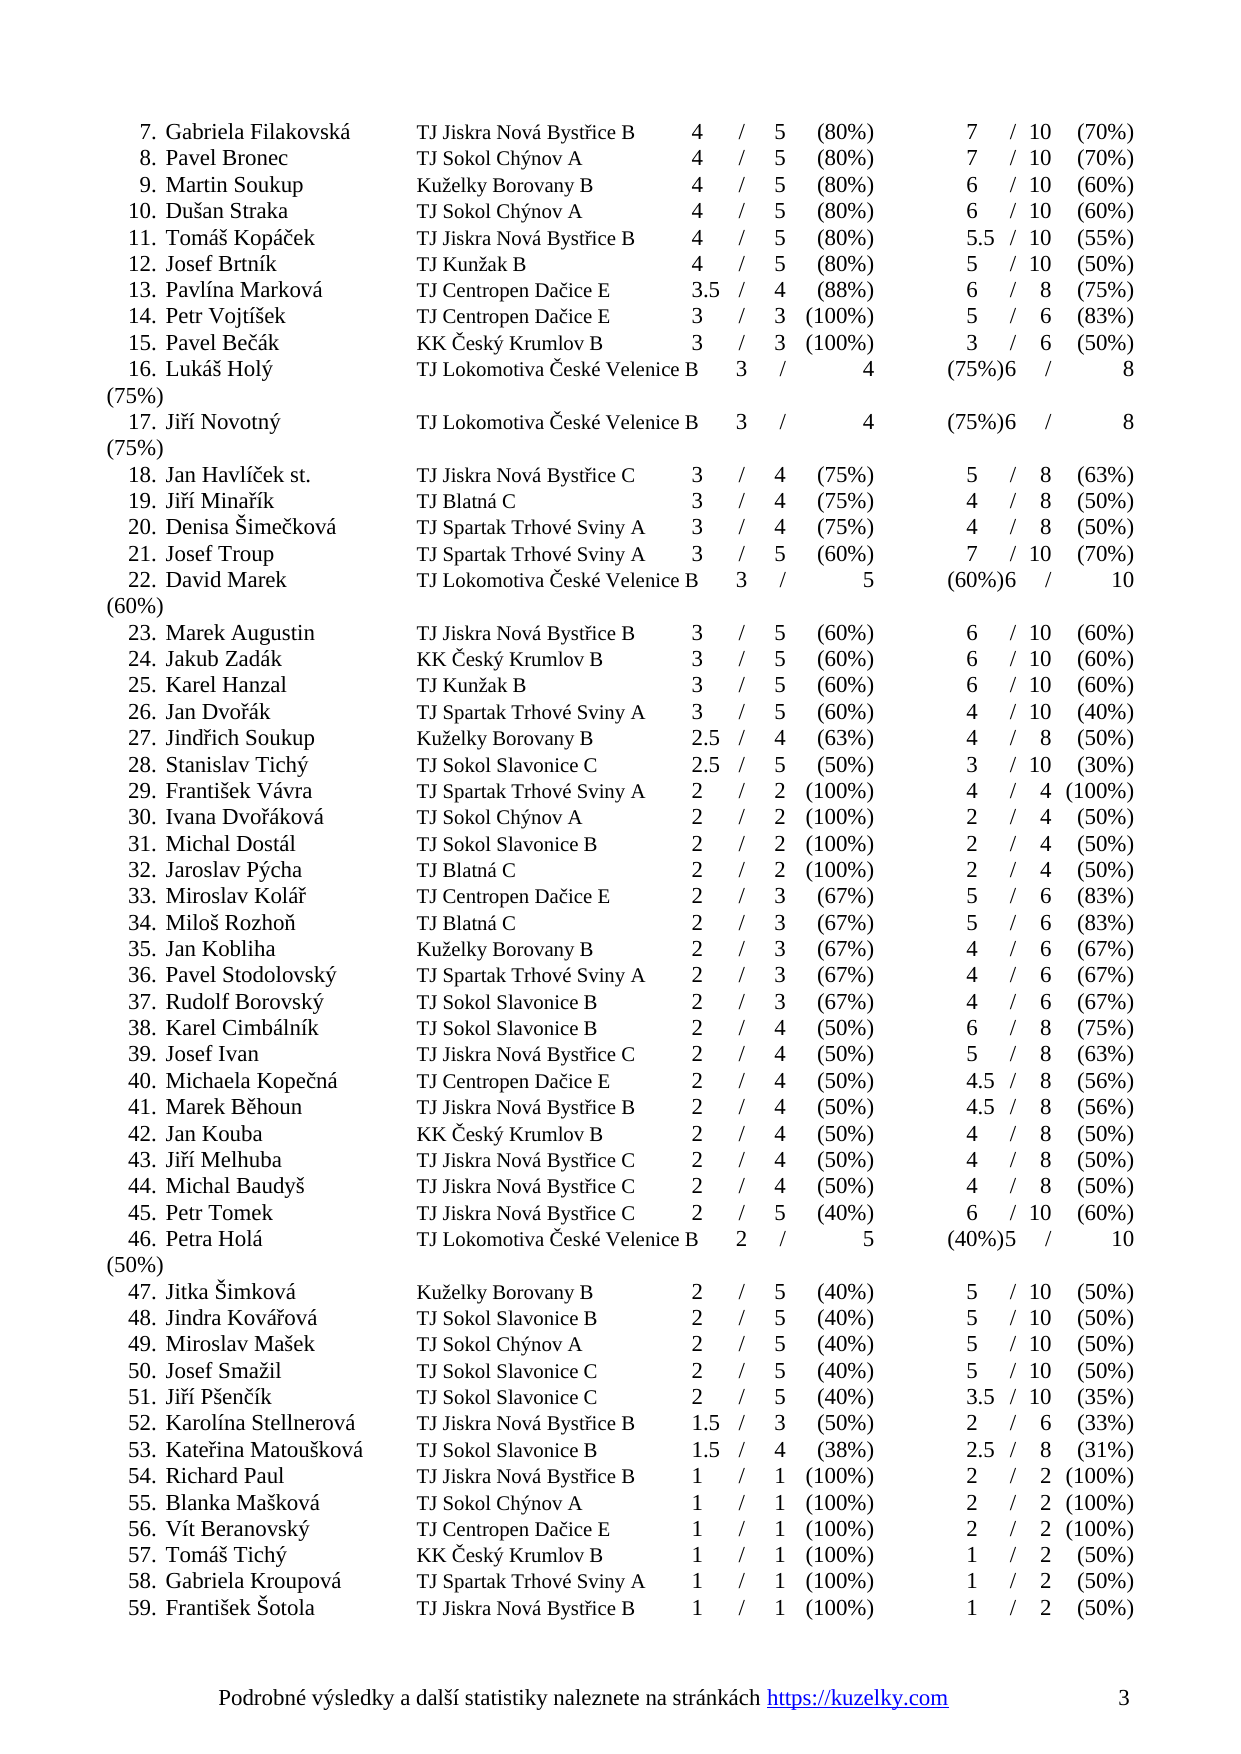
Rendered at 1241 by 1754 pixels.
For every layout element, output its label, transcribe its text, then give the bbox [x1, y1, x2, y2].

text 16. Lukáš Holý TJ Lokomotiva České Velenice B 3 / 4 (75%) 6 / 8 (75%) [106, 355, 1134, 408]
text 26. Jan Dvořák TJ Spartak Trhové Sviny A 3 / 5 (60%) 4 / 10 (40%) [106, 698, 1134, 724]
text 39. Josef Ivan TJ Jiskra Nová Bystřice C 2 / 4 (50%) 5 / 8 (63%) [106, 1041, 1134, 1067]
text 40. Michaela Kopečná TJ Centropen Dačice E 2 / 4 (50%) 4.5 / 8 (56%) [106, 1067, 1134, 1093]
text 28. Stanislav Tichý TJ Sokol Slavonice C 2.5 / 5 (50%) 3 / 10 (30%) [106, 751, 1134, 777]
text 48. Jindra Kovářová TJ Sokol Slavonice B 2 / 5 (40%) 5 / 10 (50%) [106, 1304, 1134, 1330]
text 42. Jan Kouba KK Český Krumlov B 2 / 4 (50%) 4 / 8 (50%) [106, 1119, 1134, 1146]
text 11. Tomáš Kopáček TJ Jiskra Nová Bystřice B 4 / 5 (80%) 5.5 / 10 (55%) [106, 223, 1134, 250]
text 7. Gabriela Filakovská TJ Jiskra Nová Bystřice B 4 / 5 (80%) 7 / 10 (70%) [106, 118, 1134, 144]
text 18. Jan Havlíček st. TJ Jiskra Nová Bystřice C 3 / 4 (75%) 5 / 8 (63%) [106, 461, 1134, 487]
text 41. Marek Běhoun TJ Jiskra Nová Bystřice B 2 / 4 (50%) 4.5 / 8 (56%) [106, 1093, 1134, 1119]
text 17. Jiří Novotný TJ Lokomotiva České Velenice B 3 / 4 (75%) 6 / 8 (75%) [106, 408, 1134, 461]
text 55. Blanka Mašková TJ Sokol Chýnov A 1 / 1 (100%) 2 / 2 (100%) [106, 1488, 1134, 1515]
text 52. Karolína Stellnerová TJ Jiskra Nová Bystřice B 1.5 / 3 (50%) 2 / 6 (33%) [106, 1409, 1134, 1436]
text 38. Karel Cimbálník TJ Sokol Slavonice B 2 / 4 (50%) 6 / 8 (75%) [106, 1014, 1134, 1041]
text 51. Jiří Pšenčík TJ Sokol Slavonice C 2 / 5 (40%) 3.5 / 10 (35%) [106, 1383, 1134, 1409]
text 56. Vít Beranovský TJ Centropen Dačice E 1 / 1 (100%) 2 / 2 (100%) [106, 1515, 1134, 1541]
text 37. Rudolf Borovský TJ Sokol Slavonice B 2 / 3 (67%) 4 / 6 (67%) [106, 988, 1134, 1014]
text 43. Jiří Melhuba TJ Jiskra Nová Bystřice C 2 / 4 (50%) 4 / 8 (50%) [106, 1146, 1134, 1172]
text 22. David Marek TJ Lokomotiva České Velenice B 3 / 5 (60%) 6 / 10 (60%) [106, 566, 1134, 619]
text 32. Jaroslav Pýcha TJ Blatná C 2 / 2 (100%) 2 / 4 (50%) [106, 856, 1134, 882]
text 33. Miroslav Kolář TJ Centropen Dačice E 2 / 3 (67%) 5 / 6 (83%) [106, 882, 1134, 909]
text 35. Jan Kobliha Kuželky Borovany B 2 / 3 (67%) 4 / 6 (67%) [106, 935, 1134, 961]
text 8. Pavel Bronec TJ Sokol Chýnov A 4 / 5 (80%) 7 / 10 (70%) [106, 144, 1134, 171]
text 9. Martin Soukup Kuželky Borovany B 4 / 5 (80%) 6 / 10 (60%) [106, 171, 1134, 197]
text 13. Pavlína Marková TJ Centropen Dačice E 3.5 / 4 (88%) 6 / 8 (75%) [106, 276, 1134, 303]
text 10. Dušan Straka TJ Sokol Chýnov A 4 / 5 (80%) 6 / 10 (60%) [106, 197, 1134, 223]
text 31. Michal Dostál TJ Sokol Slavonice B 2 / 2 (100%) 2 / 4 (50%) [106, 830, 1134, 856]
text 14. Petr Vojtíšek TJ Centropen Dačice E 3 / 3 (100%) 5 / 6 (83%) [106, 303, 1134, 329]
text 34. Miloš Rozhoň TJ Blatná C 2 / 3 (67%) 5 / 6 (83%) [106, 909, 1134, 935]
text 20. Denisa Šimečková TJ Spartak Trhové Sviny A 3 / 4 (75%) 4 / 8 (50%) [106, 513, 1134, 540]
text 21. Josef Troup TJ Spartak Trhové Sviny A 3 / 5 (60%) 7 / 10 (70%) [106, 540, 1134, 566]
text 57. Tomáš Tichý KK Český Krumlov B 1 / 1 (100%) 1 / 2 (50%) [106, 1541, 1134, 1568]
text 12. Josef Brtník TJ Kunžak B 4 / 5 (80%) 5 / 10 (50%) [106, 250, 1134, 276]
text 25. Karel Hanzal TJ Kunžak B 3 / 5 (60%) 6 / 10 (60%) [106, 672, 1134, 698]
text 54. Richard Paul TJ Jiskra Nová Bystřice B 1 / 1 (100%) 2 / 2 (100%) [106, 1462, 1134, 1488]
text 29. František Vávra TJ Spartak Trhové Sviny A 2 / 2 (100%) 4 / 4 (100%) [106, 777, 1134, 803]
text 27. Jindřich Soukup Kuželky Borovany B 2.5 / 4 (63%) 4 / 8 (50%) [106, 724, 1134, 751]
text 53. Kateřina Matoušková TJ Sokol Slavonice B 1.5 / 4 (38%) 2.5 / 8 (31%) [106, 1436, 1134, 1462]
text 49. Miroslav Mašek TJ Sokol Chýnov A 2 / 5 (40%) 5 / 10 (50%) [106, 1330, 1134, 1357]
text 30. Ivana Dvořáková TJ Sokol Chýnov A 2 / 2 (100%) 2 / 4 (50%) [106, 803, 1134, 830]
text 46. Petra Holá TJ Lokomotiva České Velenice B 2 / 5 (40%) 5 / 10 (50%) [106, 1225, 1134, 1278]
text 23. Marek Augustin TJ Jiskra Nová Bystřice B 3 / 5 (60%) 6 / 10 (60%) [106, 619, 1134, 645]
text 44. Michal Baudyš TJ Jiskra Nová Bystřice C 2 / 4 (50%) 4 / 8 (50%) [106, 1172, 1134, 1199]
text 50. Josef Smažil TJ Sokol Slavonice C 2 / 5 (40%) 5 / 10 (50%) [106, 1357, 1134, 1383]
text 45. Petr Tomek TJ Jiskra Nová Bystřice C 2 / 5 (40%) 6 / 10 (60%) [106, 1199, 1134, 1225]
text 19. Jiří Minařík TJ Blatná C 3 / 4 (75%) 4 / 8 (50%) [106, 487, 1134, 513]
text 36. Pavel Stodolovský TJ Spartak Trhové Sviny A 2 / 3 (67%) 4 / 6 (67%) [106, 961, 1134, 988]
text 15. Pavel Bečák KK Český Krumlov B 3 / 3 (100%) 3 / 6 (50%) [106, 329, 1134, 355]
text 59. František Šotola TJ Jiskra Nová Bystřice B 1 / 1 (100%) 1 / 2 (50%) [106, 1594, 1134, 1620]
text 47. Jitka Šimková Kuželky Borovany B 2 / 5 (40%) 5 / 10 (50%) [106, 1278, 1134, 1304]
text 58. Gabriela Kroupová TJ Spartak Trhové Sviny A 1 / 1 (100%) 1 / 2 (50%) [106, 1568, 1134, 1594]
text 24. Jakub Zadák KK Český Krumlov B 3 / 5 (60%) 6 / 10 (60%) [106, 645, 1134, 672]
